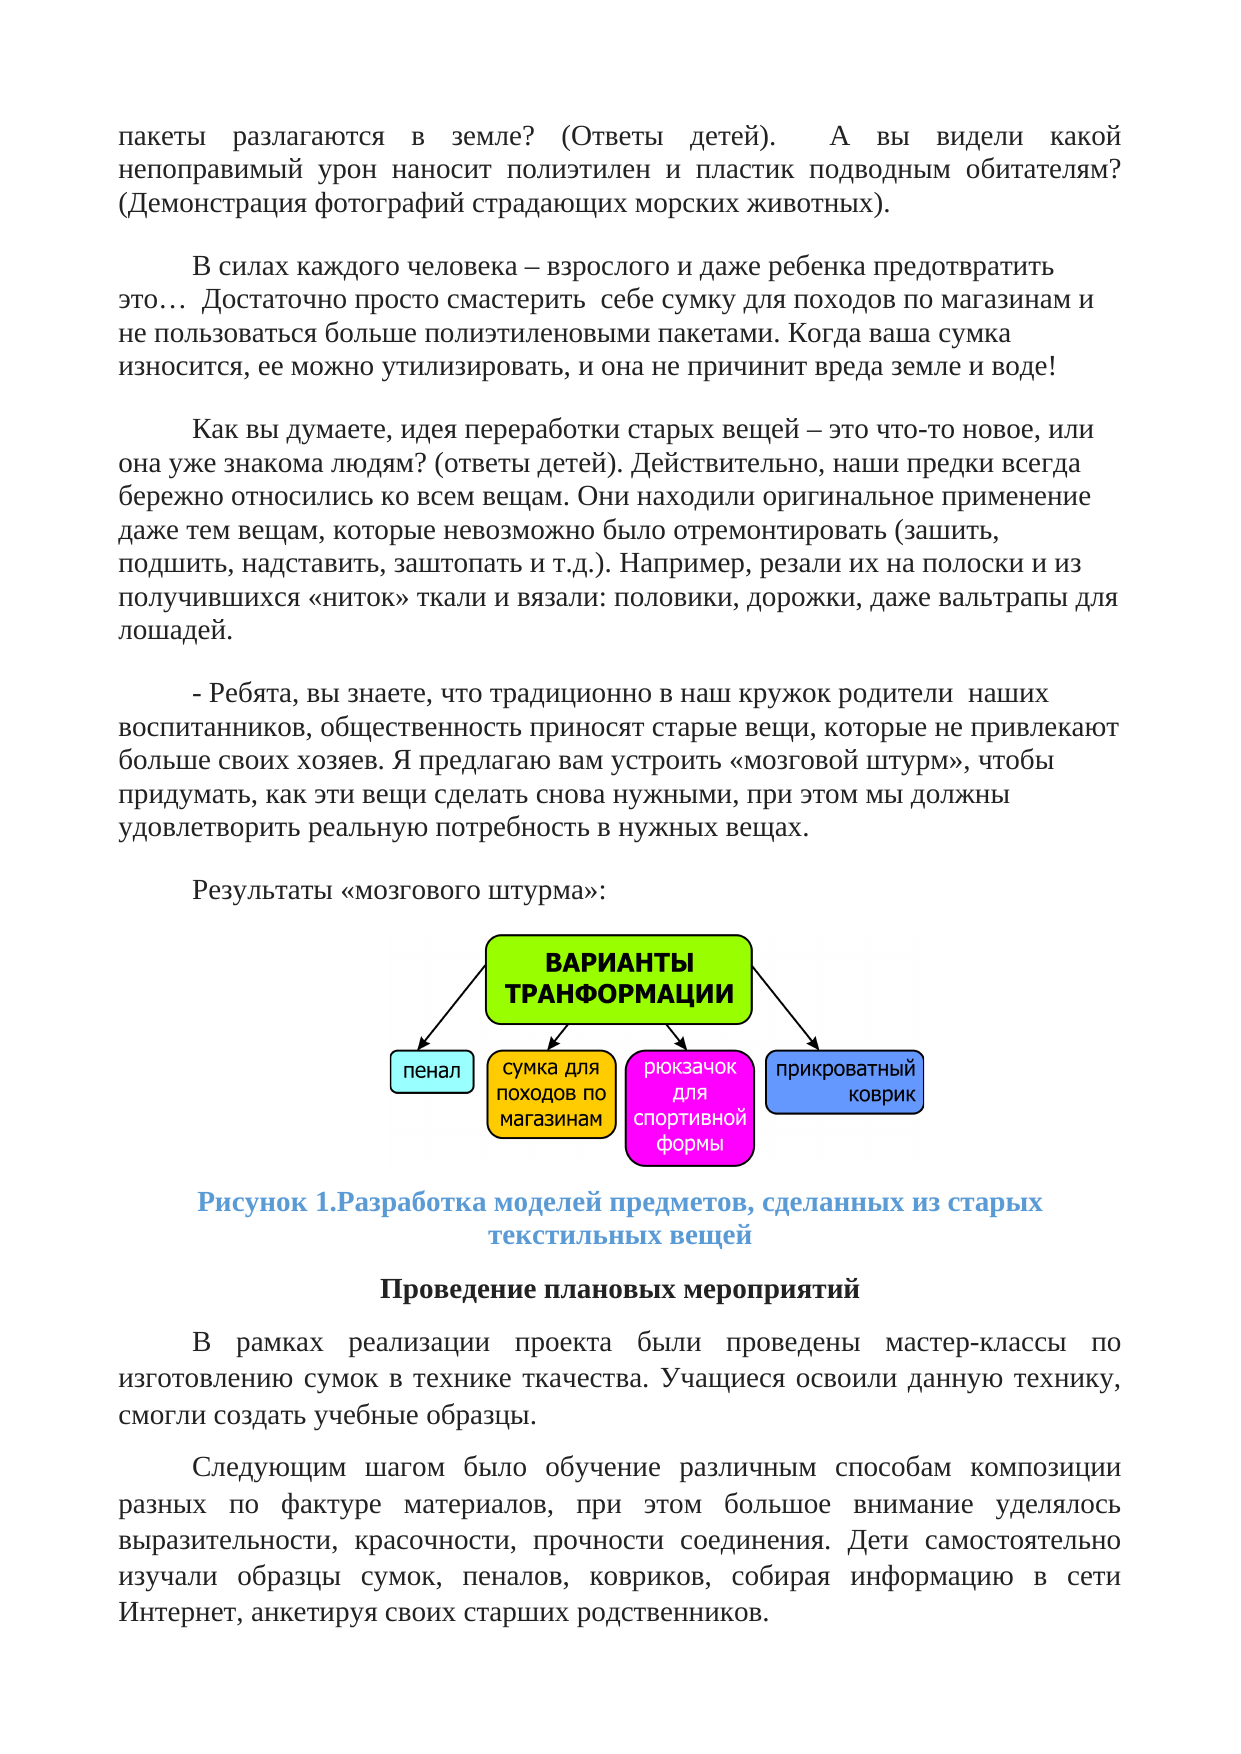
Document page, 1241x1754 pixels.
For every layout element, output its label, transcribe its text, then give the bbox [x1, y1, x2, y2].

text Рисунок 1.Разработка моделей предметов, сделанных из старых текстильных вещей [118, 1184, 1122, 1251]
text В рамках реализации проекта были проведены мастер-классы по изготовлению сумок в технике ткачества. Учащиеся освоили данную технику, смогли создать учебные образцы. [118, 1324, 1122, 1430]
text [118, 118, 1122, 219]
text Проведение плановых мероприятий [118, 1272, 1122, 1305]
text В силах каждого человека – взрослого и даже ребенка предотвратить это… Достаточно просто смастерить себе сумку для походов по магазинам и не пользоваться больше полиэтиленовыми пакетами. Когда ваша сумка износится, ее можно утилизировать, и она не причинит вреда земле и воде! [118, 248, 1122, 382]
text Результаты «мозгового штурма»: [118, 872, 1122, 906]
text Следующим шагом было обучение различным способам композиции разных по фактуре материалов, при этом большое внимание уделялось выразительности, красочности, прочности соединения. Дети самостоятельно изучали образцы сумок, пеналов, ковриков, собирая информацию в сети Интернет, анкетируя своих старших родственников. [118, 1449, 1122, 1628]
picture [389, 934, 925, 1167]
text Как вы думаете, идея переработки старых вещей – это что-то новое, или она уже знакома людям? (ответы детей). Действительно, наши предки всегда бережно относились ко всем вещам. Они находили оригинальное применение даже тем вещам, которые невозможно было отремонтировать (зашить, подшить, надставить, заштопать и т.д.). Например, резали их на полоски и из получившихся «ниток» ткали и вязали: половики, дорожки, даже вальтрапы для лошадей. [118, 411, 1122, 646]
text - Ребята, вы знаете, что традиционно в наш кружок родители наших воспитанников, общественность приносят старые вещи, которые не привлекают больше своих хозяев. Я предлагаю вам устроить «мозговой штурм», чтобы придумать, как эти вещи сделать снова нужными, при этом мы должны удовлетворить реальную потребность в нужных вещах. [118, 675, 1122, 843]
